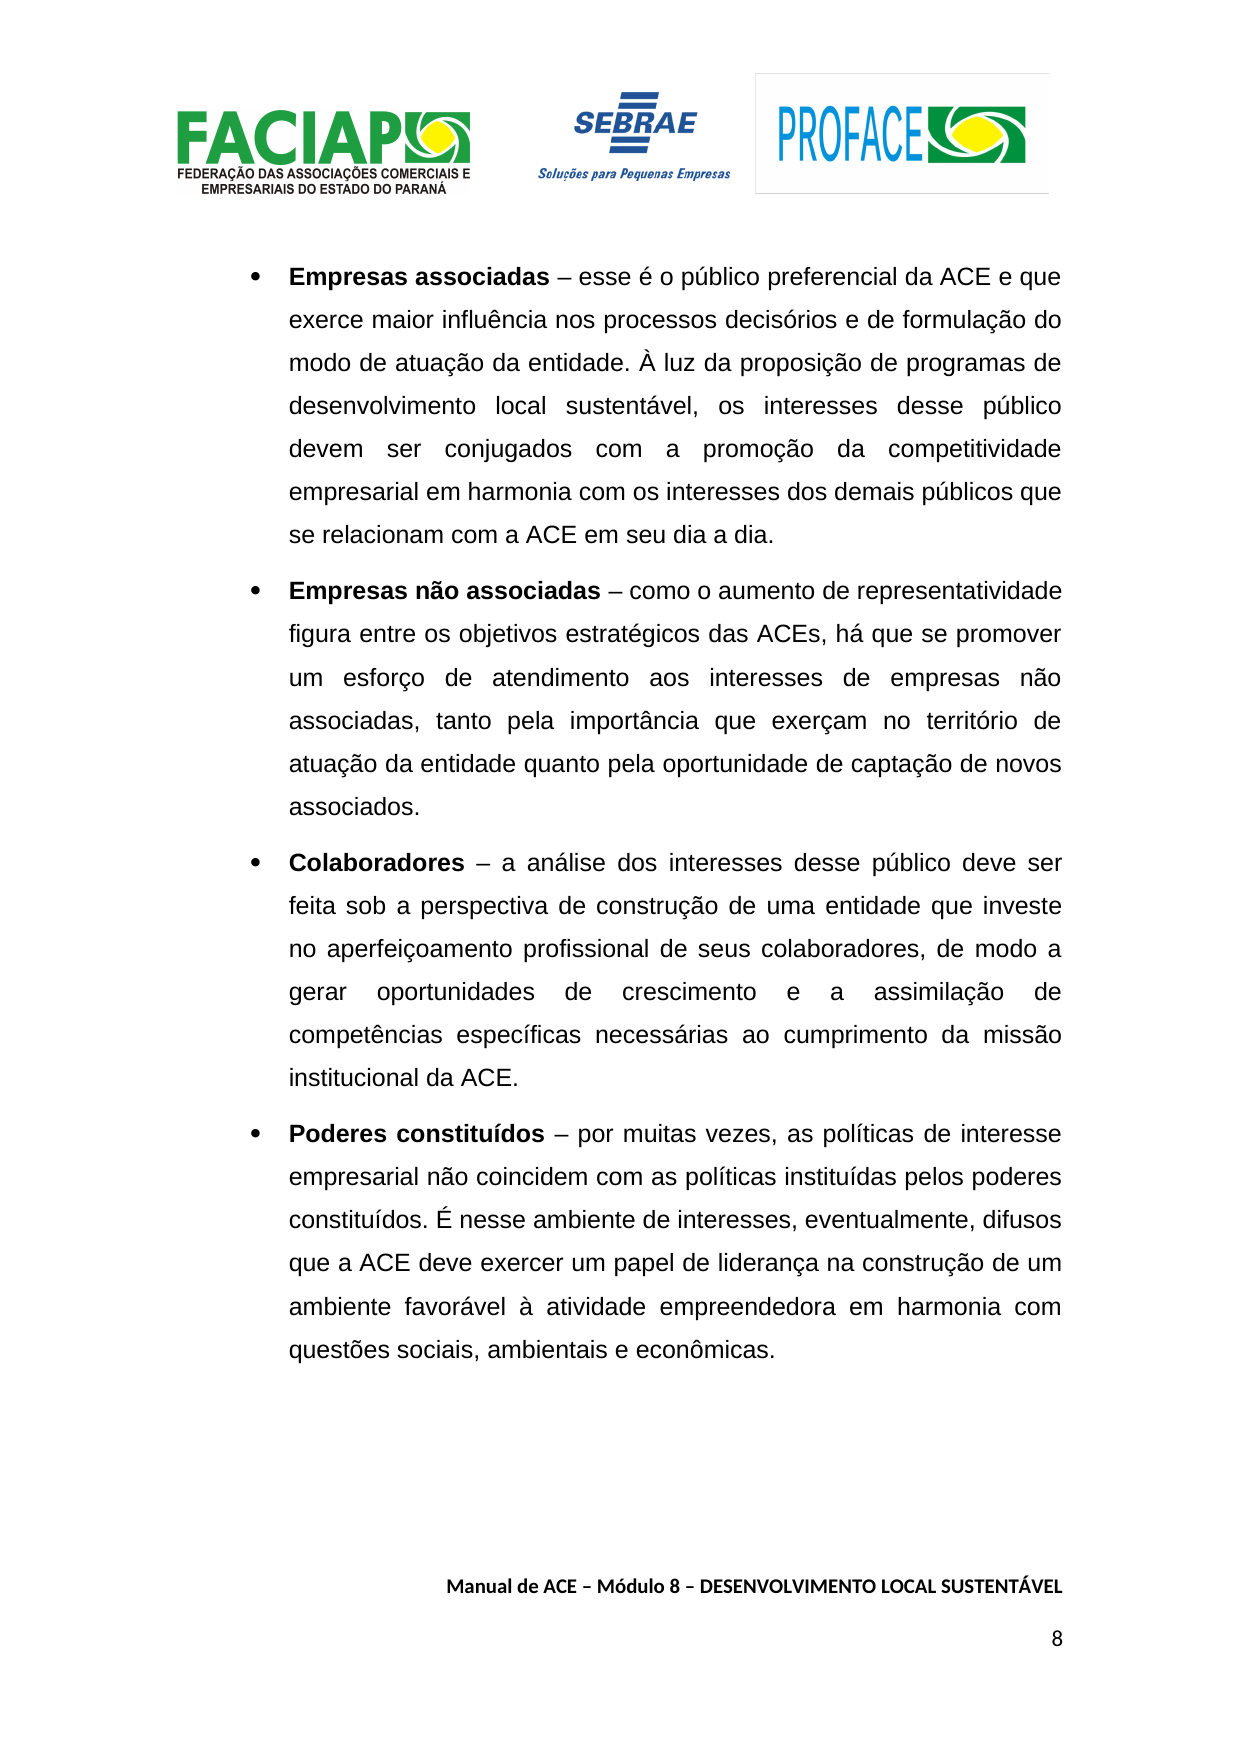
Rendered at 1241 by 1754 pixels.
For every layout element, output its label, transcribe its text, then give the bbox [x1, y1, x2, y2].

picture [177, 110, 470, 194]
list Poderes constituídos – por muitas vezes, as políticas de interesse empresarial não coincidem com as políticas instituídas pelos poderes constituídos. É nesse ambiente de interesses, eventualmente, difusos que a ACE deve exercer um papel de liderança na construção de um ambiente favorável à atividade empreendedora em harmonia com questões sociais, ambientais e econômicas. [251, 1119, 1063, 1363]
list Colaboradores – a análise dos interesses desse público deve ser feita sob a perspectiva de construção de uma entidade que investe no aperfeiçoamento profissional de seus colaboradores, de modo a gerar oportunidades de crescimento e a assimilação de competências específicas necessárias ao cumprimento da missão institucional da ACE. [251, 847, 1063, 1092]
picture [755, 73, 1049, 194]
list Empresas associadas – esse é o público preferencial da ACE e que exerce maior influência nos processos decisórios e de formulação do modo de atuação da entidade. À luz da proposição de programas de desenvolvimento local sustentável, os interesses desse público devem ser conjugados com a promoção da competitividade empresarial em harmonia com os interesses dos demais públicos que se relacionam com a ACE em seu dia a dia. [251, 262, 1063, 549]
list Empresas não associadas – como o aumento de representatividade figura entre os objetivos estratégicos das ACEs, há que se promover um esforço de atendimento aos interesses de empresas não associadas, tanto pela importância que exerçam no território de atuação da entidade quanto pela oportunidade de captação de novos associados. [251, 576, 1063, 821]
picture [521, 75, 730, 194]
